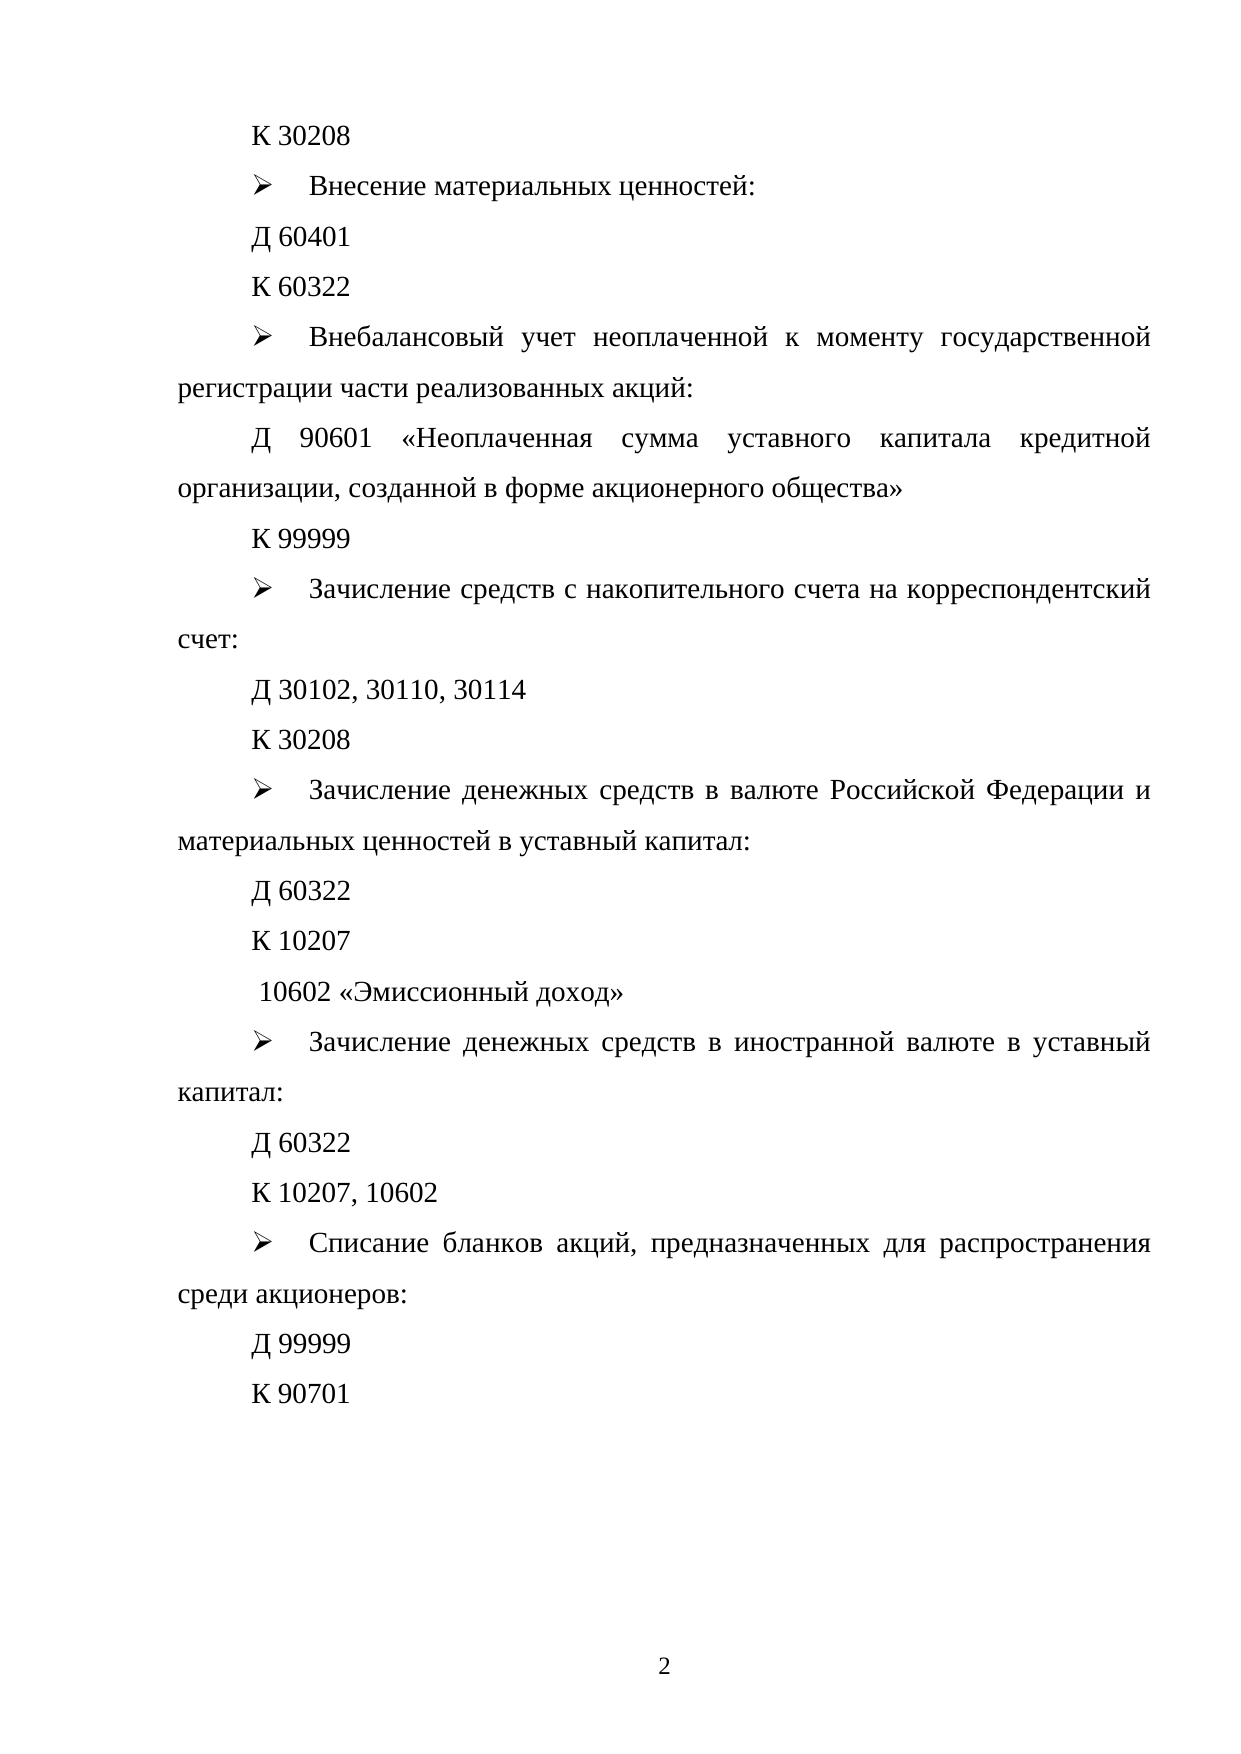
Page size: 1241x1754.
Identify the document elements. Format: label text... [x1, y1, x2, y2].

text Д 99999 [177, 1326, 1152, 1360]
list Зачисление денежных средств в иностранной валюте в уставный капитал: [177, 1024, 1152, 1108]
list Зачисление денежных средств в валюте Российской Федерации и материальных ценностей в уставный капитал: [177, 772, 1152, 856]
text Д 60322 [177, 1125, 1152, 1158]
text 10602 «Эмиссионный доход» [177, 974, 1152, 1007]
list Списание бланков акций, предназначенных для распространения среди акционеров: [177, 1226, 1152, 1309]
text Д 60322 [177, 873, 1152, 907]
list Внебалансовый учет неоплаченной к моменту государственной регистрации части реализованных акций: [177, 319, 1152, 403]
text К 90701 [177, 1377, 1152, 1410]
list Зачисление средств с накопительного счета на корреспондентский счет: [177, 571, 1152, 655]
text Д 90601 «Неоплаченная сумма уставного капитала кредитной организации, созданной в форме акционерного общества» [177, 420, 1152, 504]
text К 30208 [177, 118, 1152, 152]
text К 10207, 10602 [177, 1175, 1152, 1209]
text К 10207 [177, 923, 1152, 957]
text К 60322 [177, 269, 1152, 303]
text К 30208 [177, 722, 1152, 756]
text Д 30102, 30110, 30114 [177, 672, 1152, 705]
text Д 60401 [177, 219, 1152, 252]
list Внесение материальных ценностей: [177, 168, 1152, 202]
text К 99999 [177, 521, 1152, 554]
